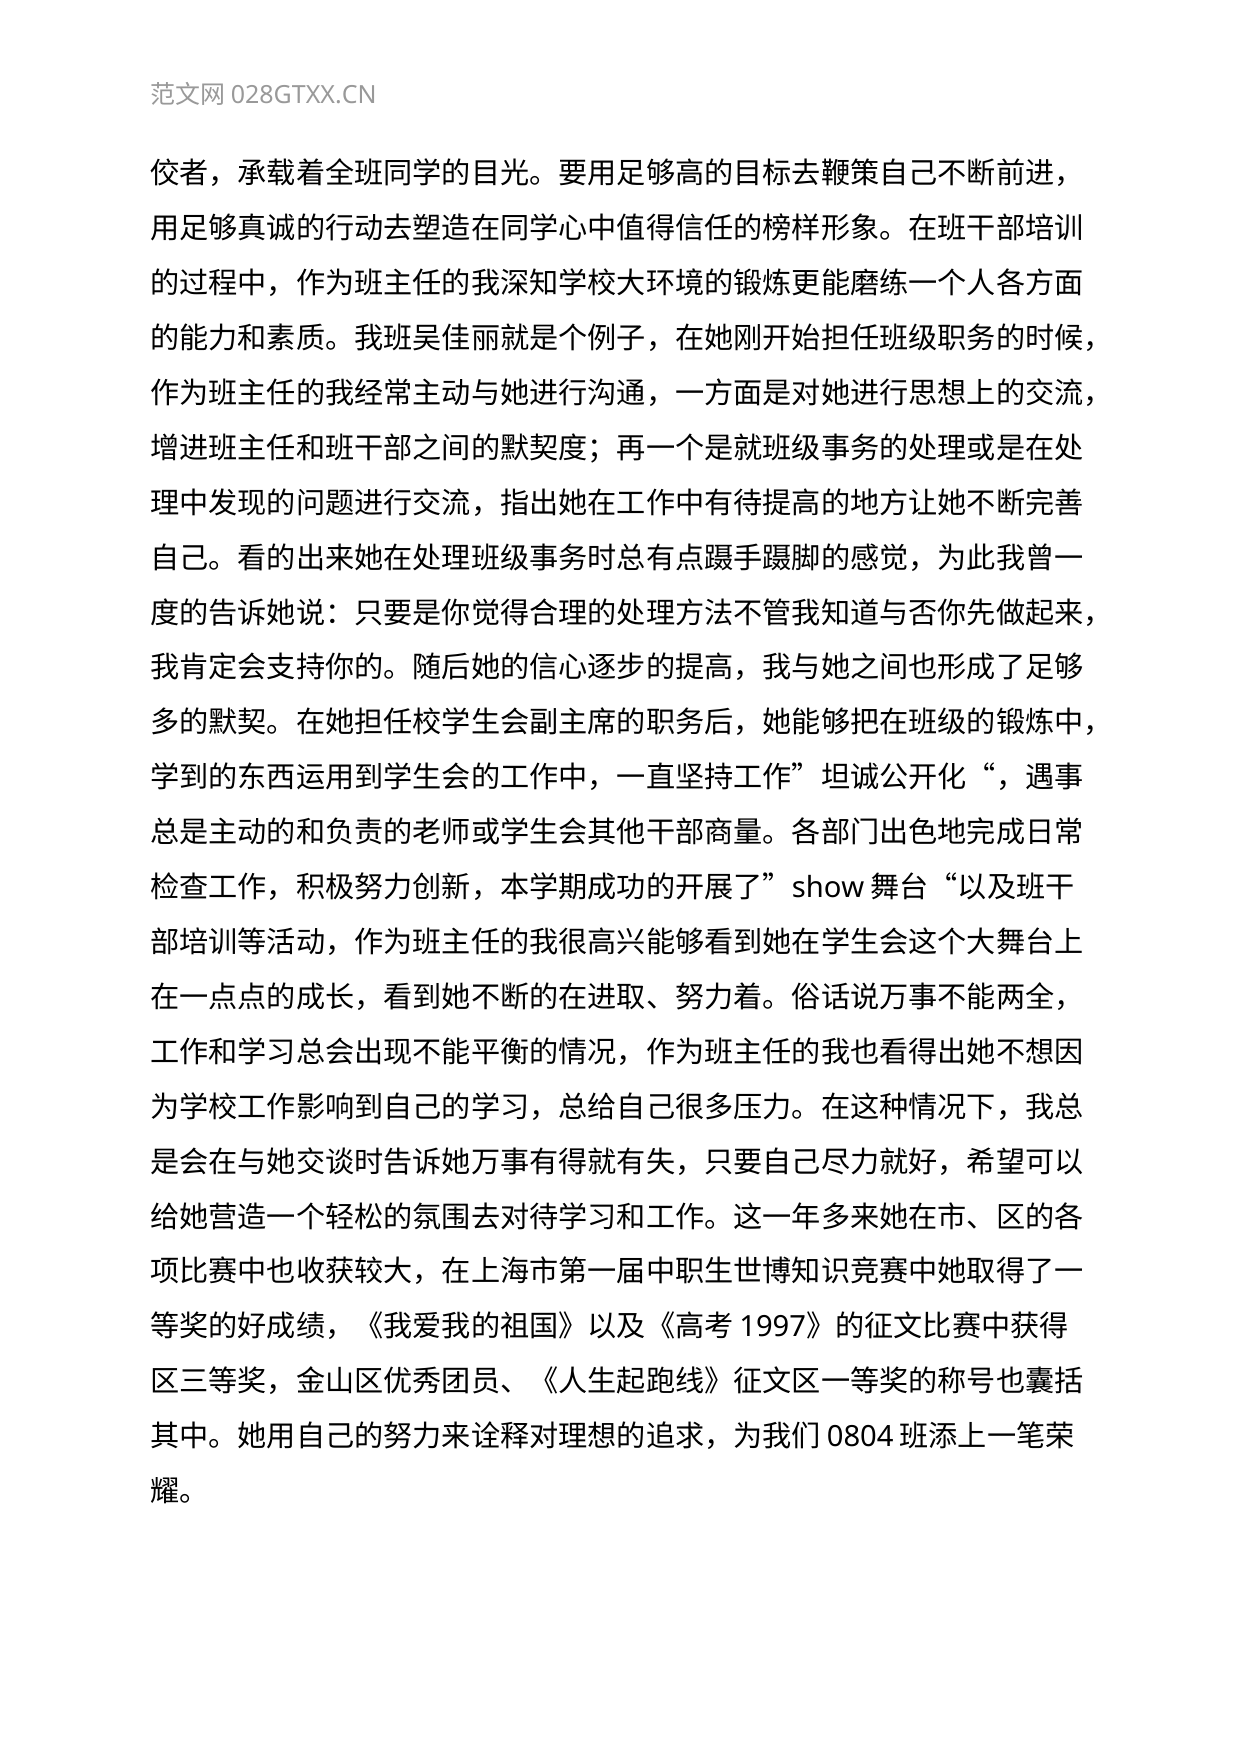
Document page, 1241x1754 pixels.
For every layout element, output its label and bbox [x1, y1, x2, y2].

text [150, 150, 1090, 1510]
